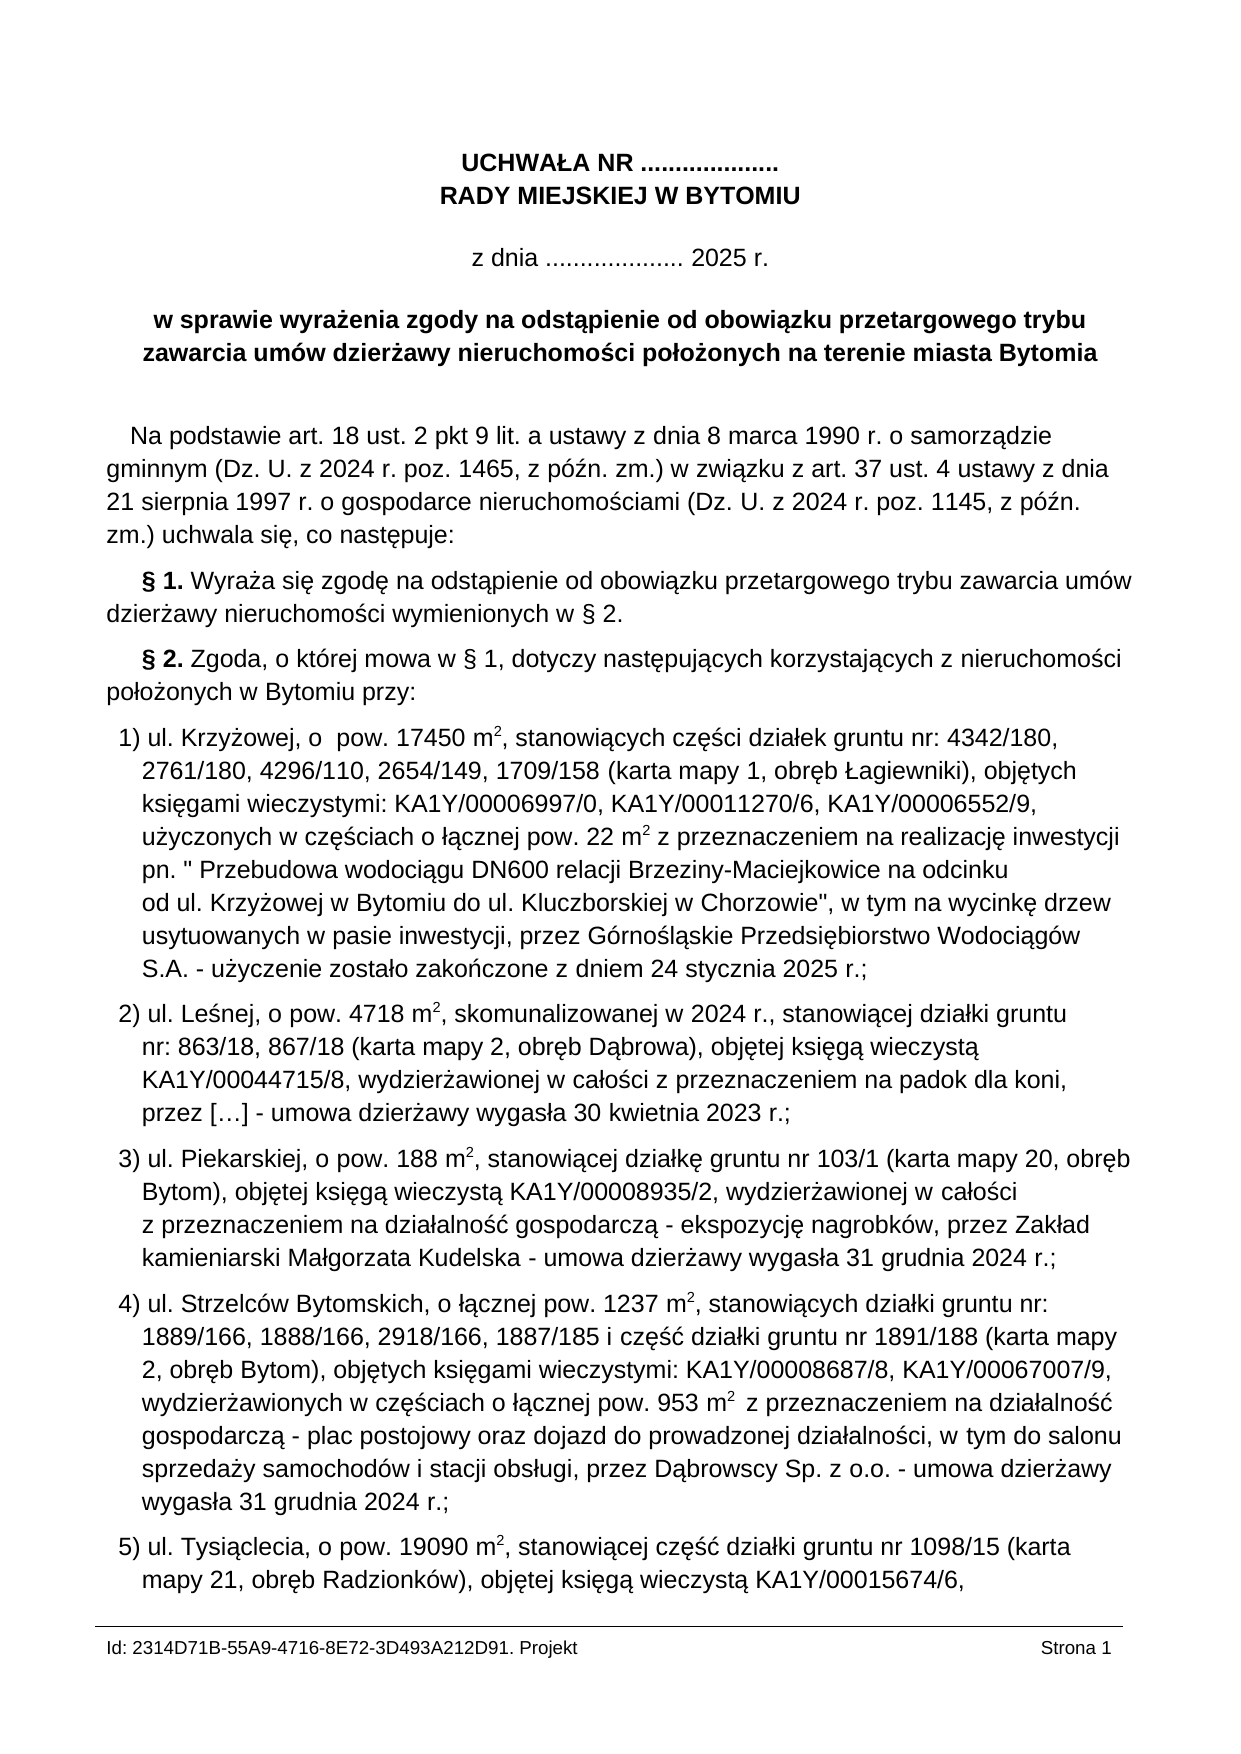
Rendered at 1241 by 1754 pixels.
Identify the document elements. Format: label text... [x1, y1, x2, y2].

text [118, 1532, 1134, 1594]
text 1) ul. Krzyżowej, o pow. 17450 m2, stanowiących części działek gruntu nr: 4342/180, 2761/180, 4296/110, 2654/149, 1709/158 (karta mapy 1, obręb Łagiewniki), objętych księgami wieczystymi: KA1Y/00006997/0, KA1Y/00011270/6, KA1Y/00006552/9, użyczonych w częściach o łącznej pow. 22 m2 z przeznaczeniem na realizację inwestycji pn. " Przebudowa wodociągu DN600 relacji Brzeziny-Maciejkowice na odcinku od ul. Krzyżowej w Bytomiu do ul. Kluczborskiej w Chorzowie", w tym na wycinkę drzew usytuowanych w pasie inwestycji, przez Górnośląskie Przedsiębiorstwo Wodociągów S.A. - użyczenie zostało zakończone z dniem 24 stycznia 2025 r.; [118, 723, 1134, 983]
text 4) ul. Strzelców Bytomskich, o łącznej pow. 1237 m2, stanowiących działki gruntu nr: 1889/166, 1888/166, 2918/166, 1887/185 i część działki gruntu nr 1891/188 (karta mapy 2, obręb Bytom), objętych księgami wieczystymi: KA1Y/00008687/8, KA1Y/00067007/9, wydzierżawionych w częściach o łącznej pow. 953 m2 z przeznaczeniem na działalność gospodarczą - plac postojowy oraz dojazd do prowadzonej działalności, w tym do salonu sprzedaży samochodów i stacji obsługi, przez Dąbrowscy Sp. z o.o. - umowa dzierżawy wygasła 31 grudnia 2024 r.; [118, 1288, 1134, 1515]
text 3) ul. Piekarskiej, o pow. 188 m2, stanowiącej działkę gruntu nr 103/1 (karta mapy 20, obręb Bytom), objętej księgą wieczystą KA1Y/00008935/2, wydzierżawionej w całości z przeznaczeniem na działalność gospodarczą - ekspozycję nagrobków, przez Zakład kamieniarski Małgorzata Kudelska - umowa dzierżawy wygasła 31 grudnia 2024 r.; [118, 1144, 1134, 1272]
text Uchwała Nr .................... Rady Miejskiej w Bytomiu [106, 148, 1134, 209]
text Na podstawie art. 18 ust. 2 pkt 9 lit. a ustawy z dnia 8 marca 1990 r. o samorządzie gminnym (Dz. U. z 2024 r. poz. 1465, z późn. zm.) w związku z art. 37 ust. 4 ustawy z dnia 21 sierpnia 1997 r. o gospodarce nieruchomościami (Dz. U. z 2024 r. poz. 1145, z późn. zm.) uchwala się, co następuje: [106, 421, 1134, 549]
text z dnia .................... 2025 r. [106, 243, 1134, 272]
text § 2. Zgoda, o której mowa w § 1, dotyczy następujących korzystających z nieruchomości położonych w Bytomiu przy: [106, 644, 1134, 706]
text w sprawie wyrażenia zgody na odstąpienie od obowiązku przetargowego trybu zawarcia umów dzierżawy nieruchomości położonych na terenie miasta Bytomia [106, 305, 1134, 367]
text 2) ul. Leśnej, o pow. 4718 m2, skomunalizowanej w 2024 r., stanowiącej działki gruntu nr: 863/18, 867/18 (karta mapy 2, obręb Dąbrowa), objętej księgą wieczystą KA1Y/00044715/8, wydzierżawionej w całości z przeznaczeniem na padok dla koni, przez […] - umowa dzierżawy wygasła 30 kwietnia 2023 r.; [118, 999, 1134, 1127]
text § 1. Wyraża się zgodę na odstąpienie od obowiązku przetargowego trybu zawarcia umów dzierżawy nieruchomości wymienionych w § 2. [106, 566, 1134, 627]
